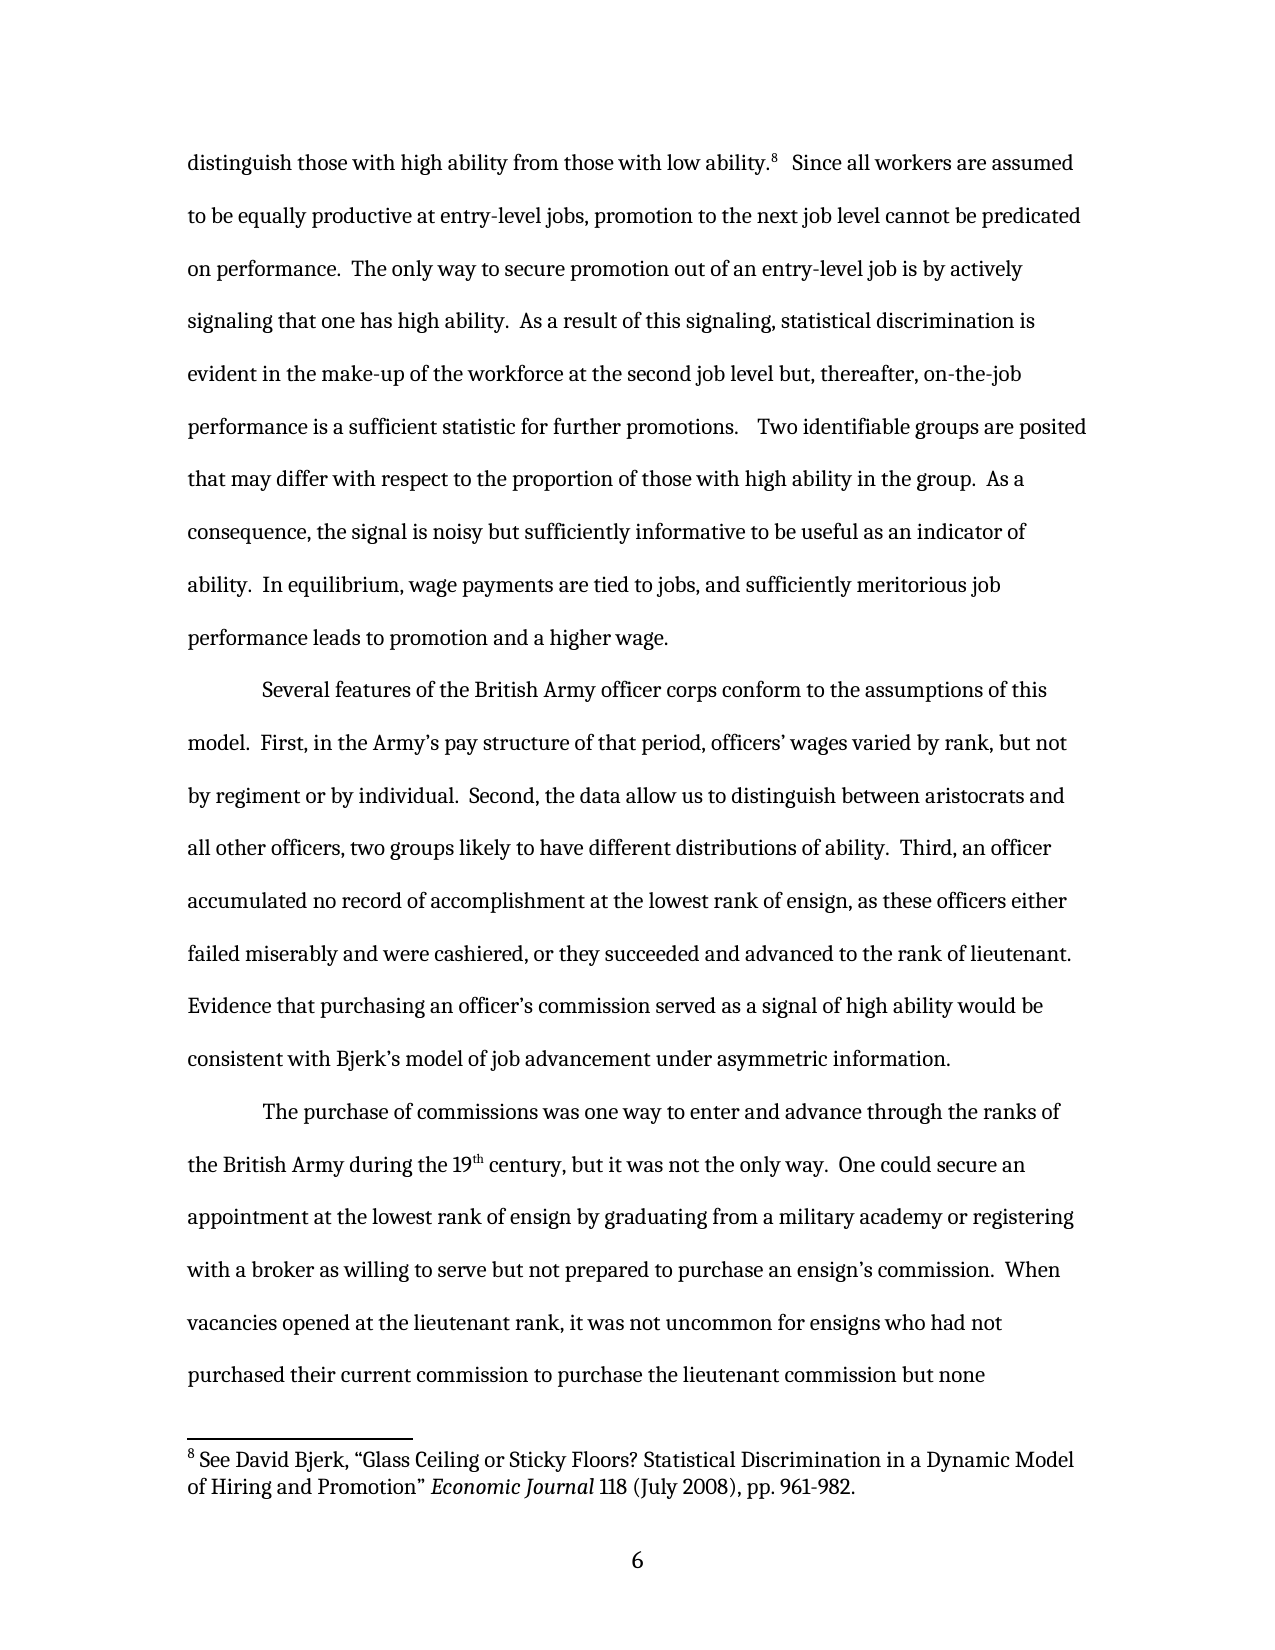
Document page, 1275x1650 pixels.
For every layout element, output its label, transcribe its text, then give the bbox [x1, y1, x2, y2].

text Several features of the British Army officer corps conform to the assumptions of this model. First, in the Army’s pay structure of that period, officers’ wages varied by rank, but not by regiment or by individual. Second, the data allow us to distinguish between aristocrats and all other officers, two groups likely to have different distributions of ability. Third, an officer accumulated no record of accomplishment at the lowest rank of ensign, as these officers either failed miserably and were cashiered, or they succeeded and advanced to the rank of lieutenant. Evidence that purchasing an officer’s commission served as a signal of high ability would be consistent with Bjerk’s model of job advancement under asymmetric information. [187, 677, 1087, 1072]
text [187, 150, 1087, 651]
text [187, 1099, 1087, 1389]
